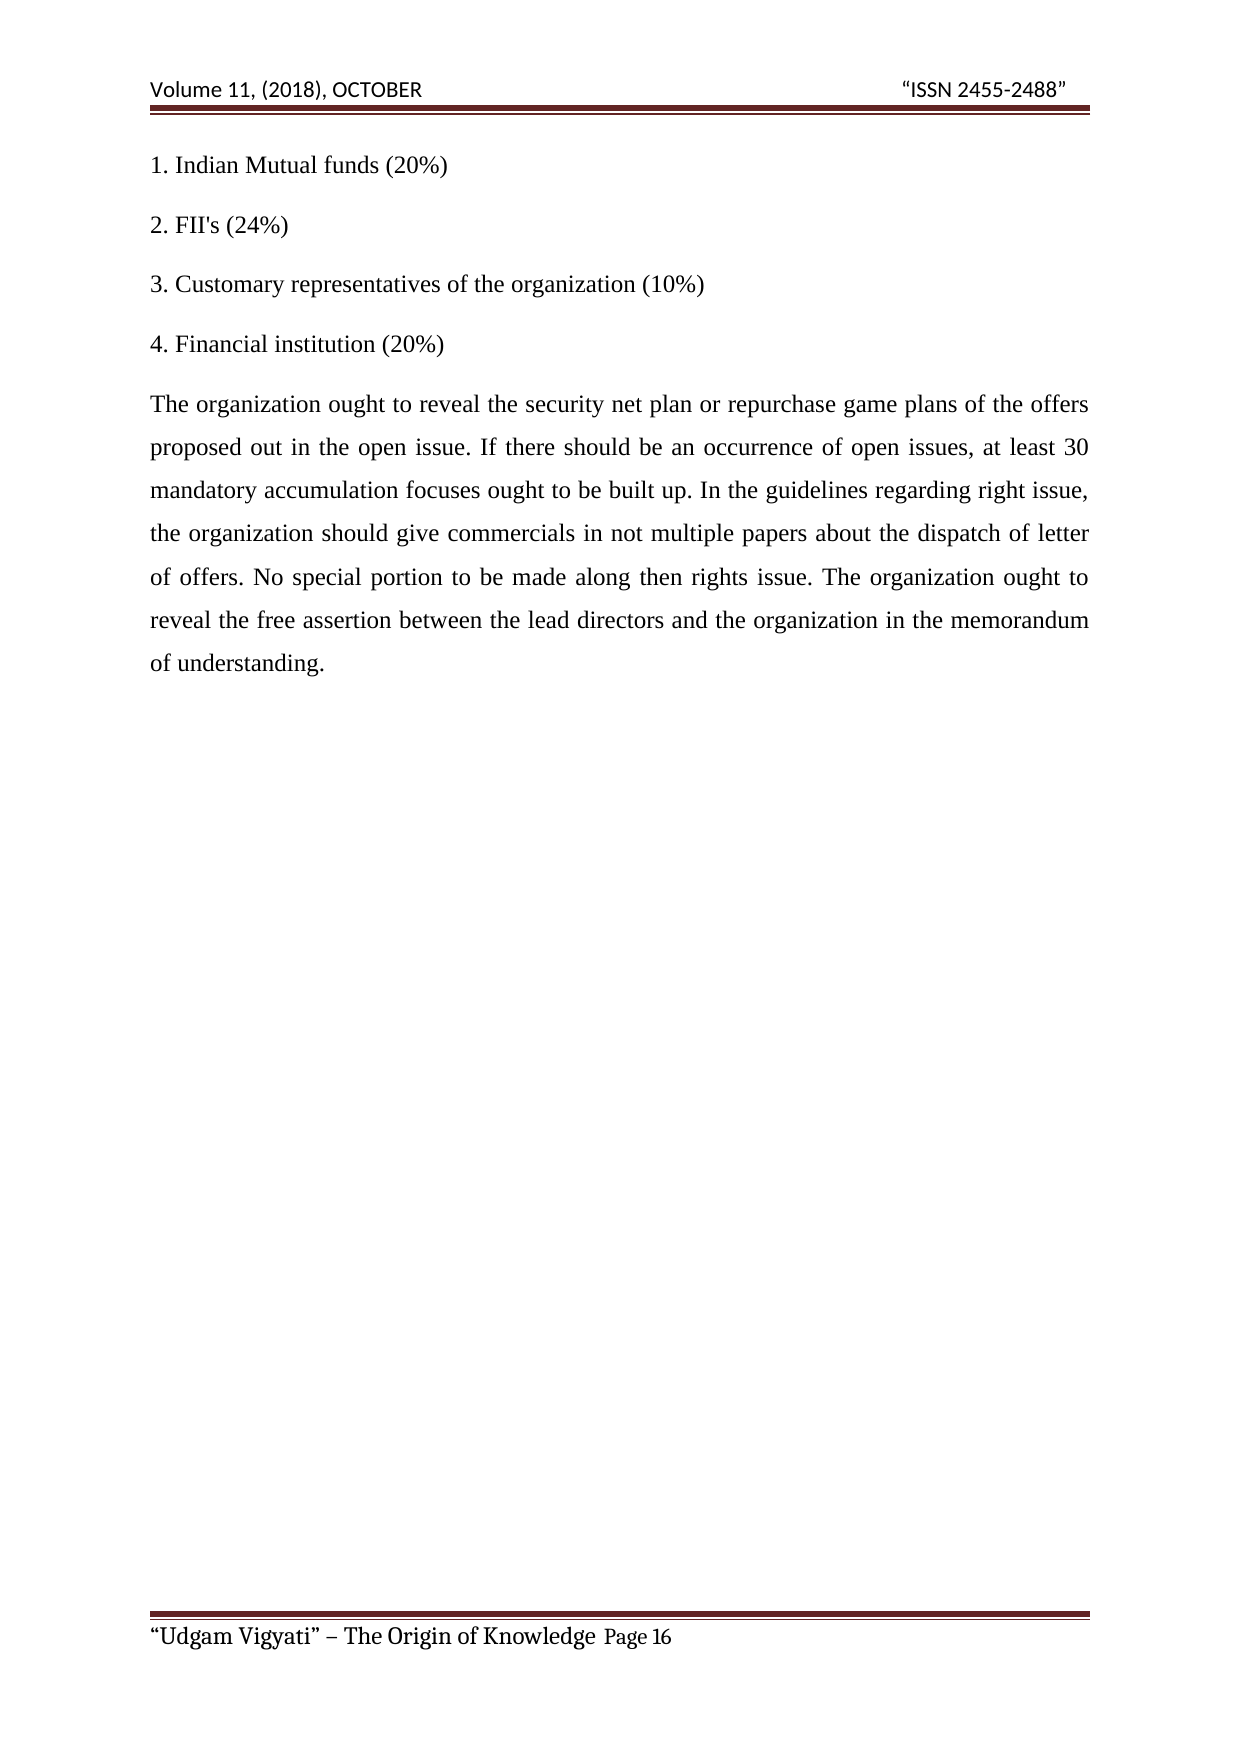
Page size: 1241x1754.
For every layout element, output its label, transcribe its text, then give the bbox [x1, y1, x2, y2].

text 1. Indian Mutual funds (20%) [150, 150, 1090, 179]
text 4. Financial institution (20%) [150, 329, 1090, 358]
text The organization ought to reveal the security net plan or repurchase game plans of the offers proposed out in the open issue. If there should be an occurrence of open issues, at least 30 mandatory accumulation focuses ought to be built up. In the guidelines regarding right issue, the organization should give commercials in not multiple papers about the dispatch of letter of offers. No special portion to be made along then rights issue. The organization ought to reveal the free assertion between the lead directors and the organization in the memorandum of understanding. [150, 389, 1090, 677]
text 2. FII's (24%) [150, 210, 1090, 238]
text 3. Customary representatives of the organization (10%) [150, 269, 1090, 298]
